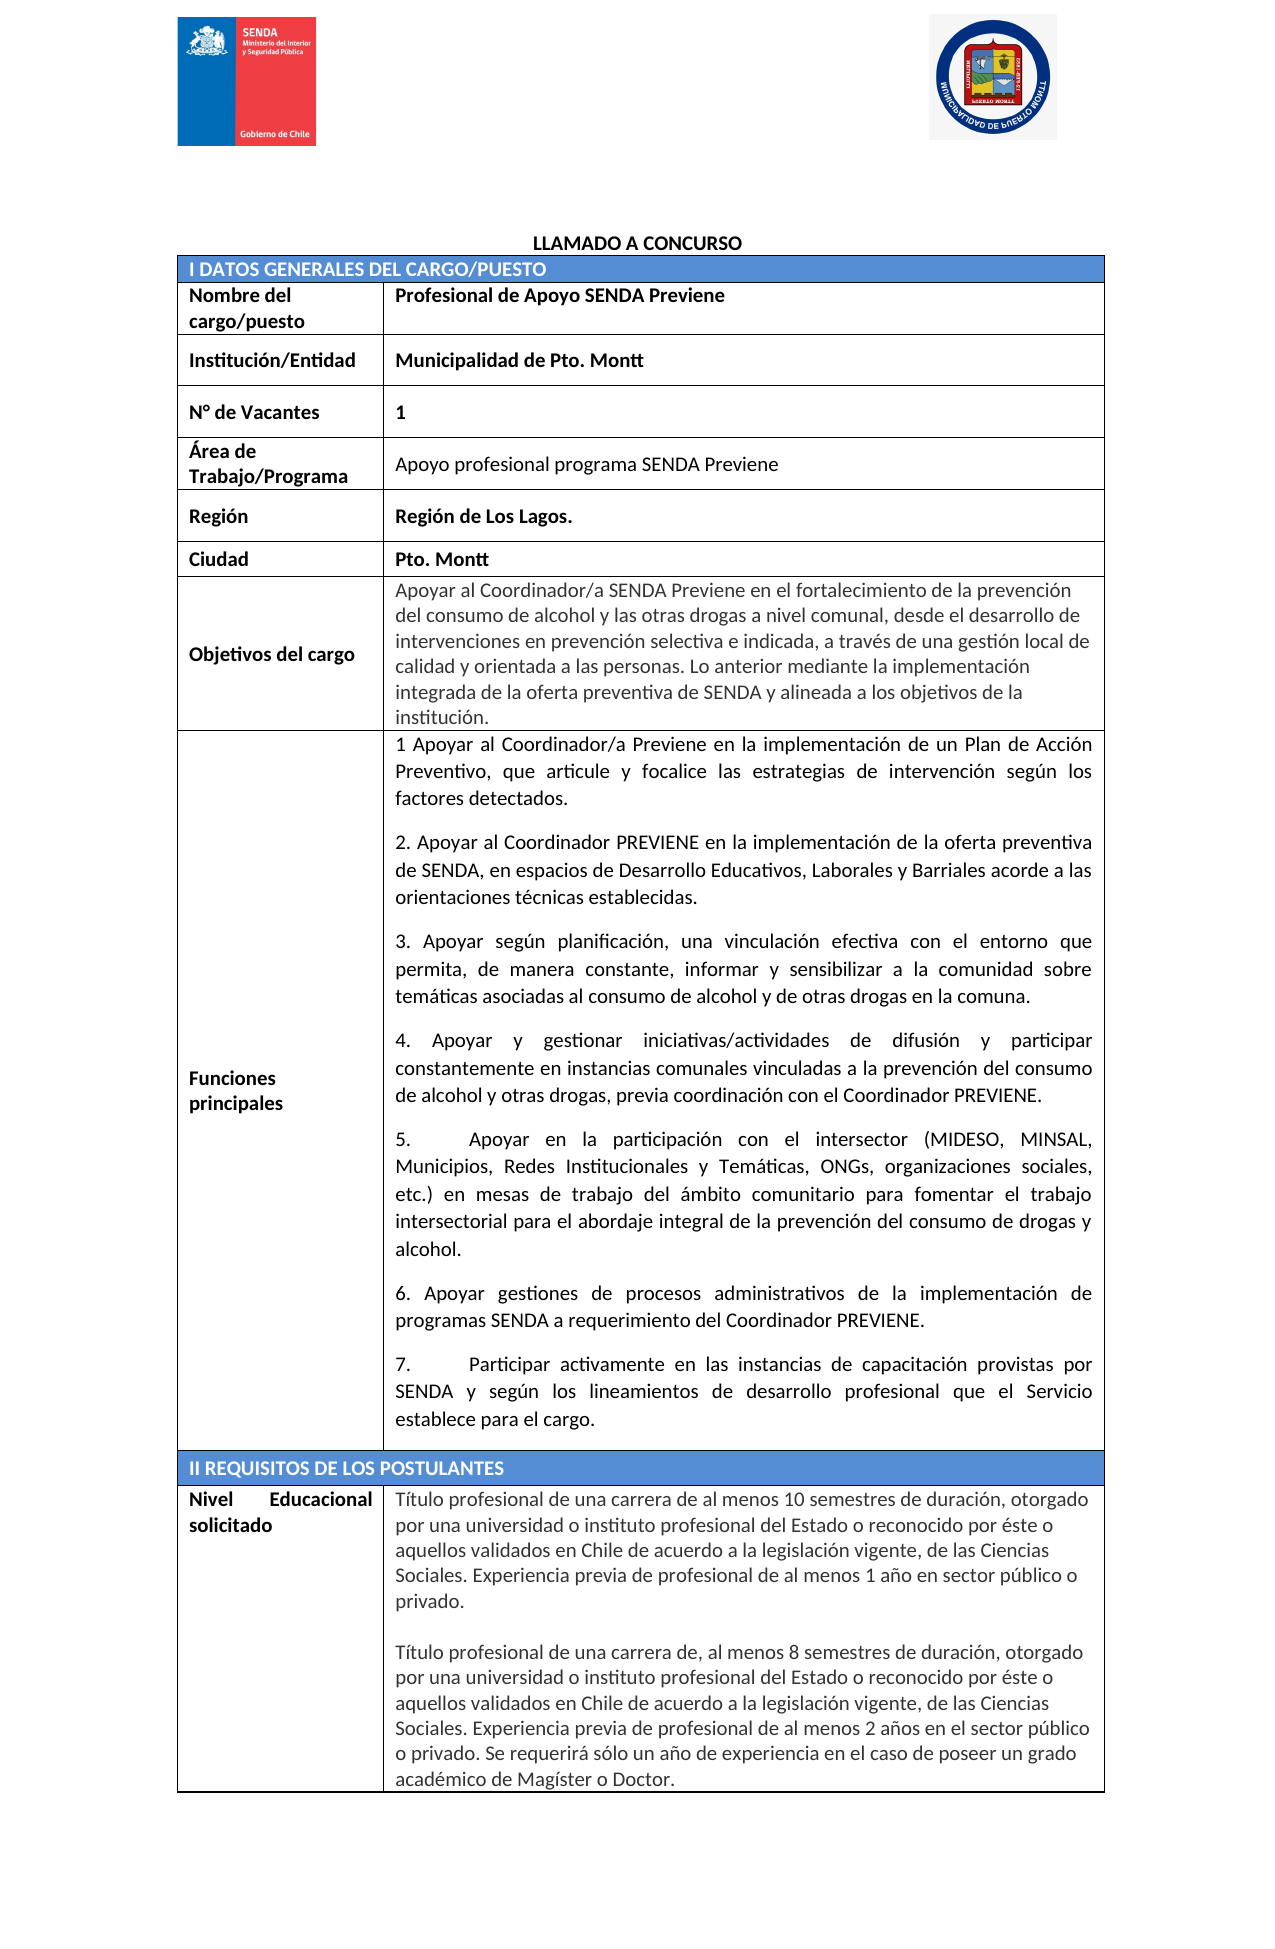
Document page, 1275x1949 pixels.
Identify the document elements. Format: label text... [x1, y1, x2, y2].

text LLAMADO A CONCURSO [177, 230, 1098, 255]
table_cell II REQUISITOS DE LOS POSTULANTES [178, 1451, 1104, 1485]
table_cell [178, 1486, 383, 1791]
table_cell Funciones principales [178, 731, 383, 1450]
table_cell Apoyar al Coordinador/a SENDA Previene en el fortalecimiento de la prevención del consumo de alcohol y las otras drogas a nivel comunal, desde el desarrollo de intervenciones en prevención selectiva e indicada, a través de una gestión local de calidad y orientada a las personas. Lo anterior mediante la implementación integrada de la oferta preventiva de SENDA y alineada a los objetivos de la institución. [384, 577, 1104, 730]
picture [177, 17, 317, 146]
table_cell 1 [384, 386, 1104, 437]
table_cell Región [178, 490, 383, 541]
table_header I DATOS GENERALES DEL CARGO/PUESTO [178, 256, 1104, 282]
table_cell Apoyo profesional programa SENDA Previene [384, 438, 1104, 489]
table_cell 1 Apoyar al Coordinador/a Previene en la implementación de un Plan de Acción Preventivo, que articule y focalice las estrategias de intervención según los factores detectados. 2. Apoyar al Coordinador PREVIENE en la implementación de la oferta preventiva de SENDA, en espacios de Desarrollo Educativos, Laborales y Barriales acorde a las orientaciones técnicas establecidas. 3. Apoyar según planificación, una vinculación efectiva con el entorno que permita, de manera constante, informar y sensibilizar a la comunidad sobre temáticas asociadas al consumo de alcohol y de otras drogas en la comuna. 4. Apoyar y gestionar iniciativas/actividades de difusión y participar constantemente en instancias comunales vinculadas a la prevención del consumo de alcohol y otras drogas, previa coordinación con el Coordinador PREVIENE. 5. Apoyar en la participación con el intersector (MIDESO, MINSAL, Municipios, Redes Institucionales y Temáticas, ONGs, organizaciones sociales, etc.) en mesas de trabajo del ámbito comunitario para fomentar el trabajo intersectorial para el abordaje integral de la prevención del consumo de drogas y alcohol. 6. Apoyar gestiones de procesos administrativos de la implementación de programas SENDA a requerimiento del Coordinador PREVIENE. 7. Participar activamente en las instancias de capacitación provistas por SENDA y según los lineamientos de desarrollo profesional que el Servicio establece para el cargo. [384, 731, 1104, 1450]
table_cell Región de Los Lagos. [384, 490, 1104, 541]
table_cell Municipalidad de Pto. Montt [384, 335, 1104, 385]
table_cell Objetivos del cargo [178, 577, 383, 730]
picture [929, 14, 1057, 140]
table_cell Nombre del cargo/puesto [178, 283, 383, 333]
table_cell Profesional de Apoyo SENDA Previene [384, 283, 1104, 333]
table_cell Pto. Montt [384, 542, 1104, 576]
table_cell Área de Trabajo/Programa [178, 438, 383, 489]
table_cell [384, 1486, 1104, 1791]
table_cell Ciudad [178, 542, 383, 576]
table_cell N° de Vacantes [178, 386, 383, 437]
table_cell Institución/Entidad [178, 335, 383, 385]
